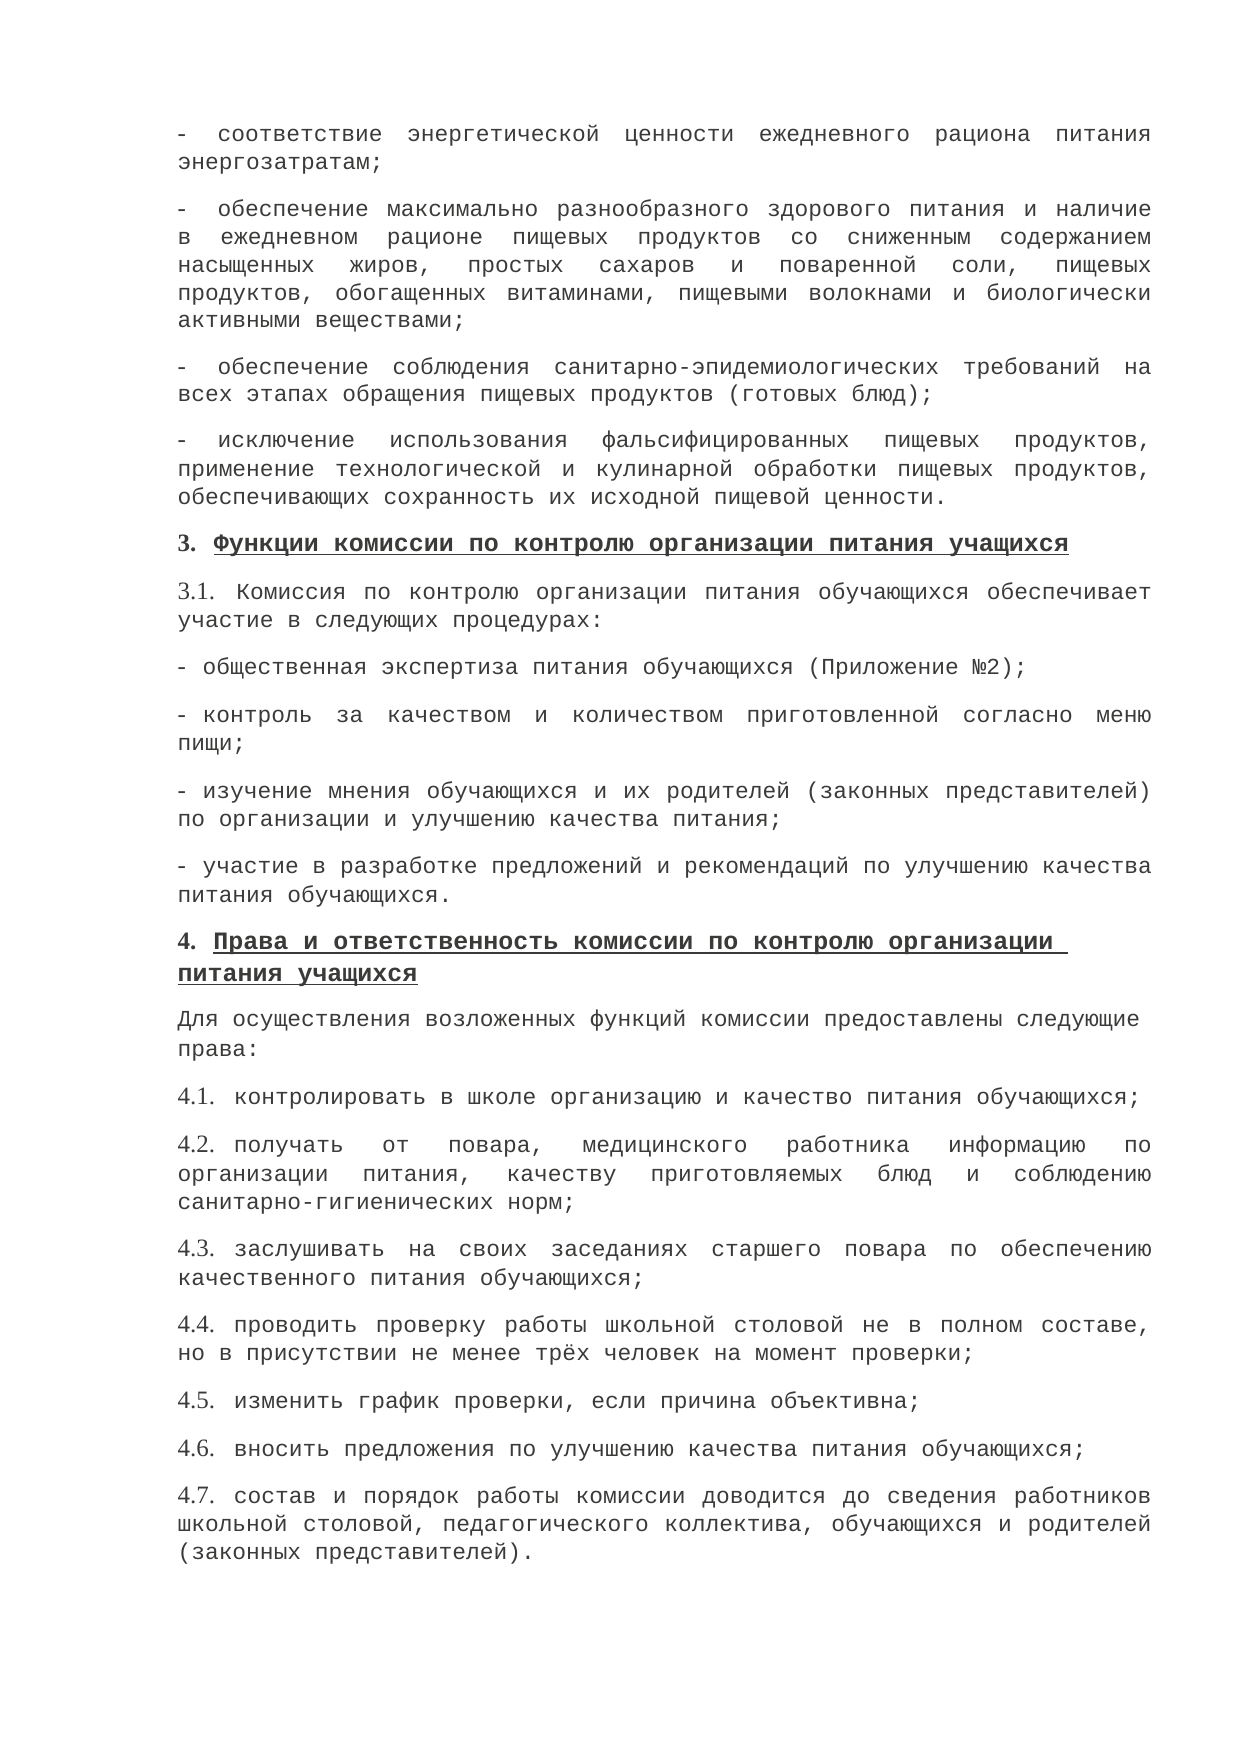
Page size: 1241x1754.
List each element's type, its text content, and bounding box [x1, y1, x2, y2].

list соответствие энергетической ценности ежедневного рациона питания энергозатратам; [177, 118, 1152, 176]
list проводить проверку работы школьной столовой не в полном составе, но в присутствии не менее трёх человек на момент проверки; [177, 1309, 1152, 1368]
list обеспечение соблюдения санитарно-эпидемиологических требований на всех этапах обращения пищевых продуктов (готовых блюд); [177, 351, 1152, 409]
list контроль за качеством и количеством приготовленной согласно меню пищи; [177, 699, 1152, 758]
list общественная экспертиза питания обучающихся (Приложение №2); [177, 651, 1152, 681]
list состав и порядок работы комиссии доводится до сведения работников школьной столовой, педагогического коллектива, обучающихся и родителей (законных представителей). [177, 1480, 1152, 1566]
text Для осуществления возложенных функций комиссии предоставлены следующие права: [177, 1007, 1152, 1063]
list исключение использования фальсифицированных пищевых продуктов, применение технологической и кулинарной обработки пищевых продуктов, обеспечивающих сохранность их исходной пищевой ценности. [177, 424, 1152, 511]
list Права и ответственность комиссии по контролю организации питания учащихся [177, 926, 1152, 989]
list участие в разработке предложений и рекомендаций по улучшению качества питания обучающихся. [177, 850, 1152, 909]
list контролировать в школе организацию и качество питания обучающихся; [177, 1081, 1152, 1112]
list вносить предложения по улучшению качества питания обучающихся; [177, 1433, 1152, 1463]
list изменить график проверки, если причина объективна; [177, 1385, 1152, 1415]
list заслушивать на своих заседаниях старшего повара по обеспечению качественного питания обучающихся; [177, 1233, 1152, 1292]
list Комиссия по контролю организации питания обучающихся обеспечивает участие в следующих процедурах: [177, 576, 1152, 634]
list обеспечение максимально разнообразного здорового питания и наличие в ежедневном рационе пищевых продуктов со сниженным содержанием насыщенных жиров, простых сахаров и поваренной соли, пищевых продуктов, обогащенных витаминами, пищевыми волокнами и биологически активными веществами; [177, 193, 1152, 335]
list Функции комиссии по контролю организации питания учащихся [177, 528, 1152, 559]
list изучение мнения обучающихся и их родителей (законных представителей) по организации и улучшению качества питания; [177, 775, 1152, 833]
list получать от повара, медицинского работника информацию по организации питания, качеству приготовляемых блюд и соблюдению санитарно-гигиенических норм; [177, 1129, 1152, 1216]
